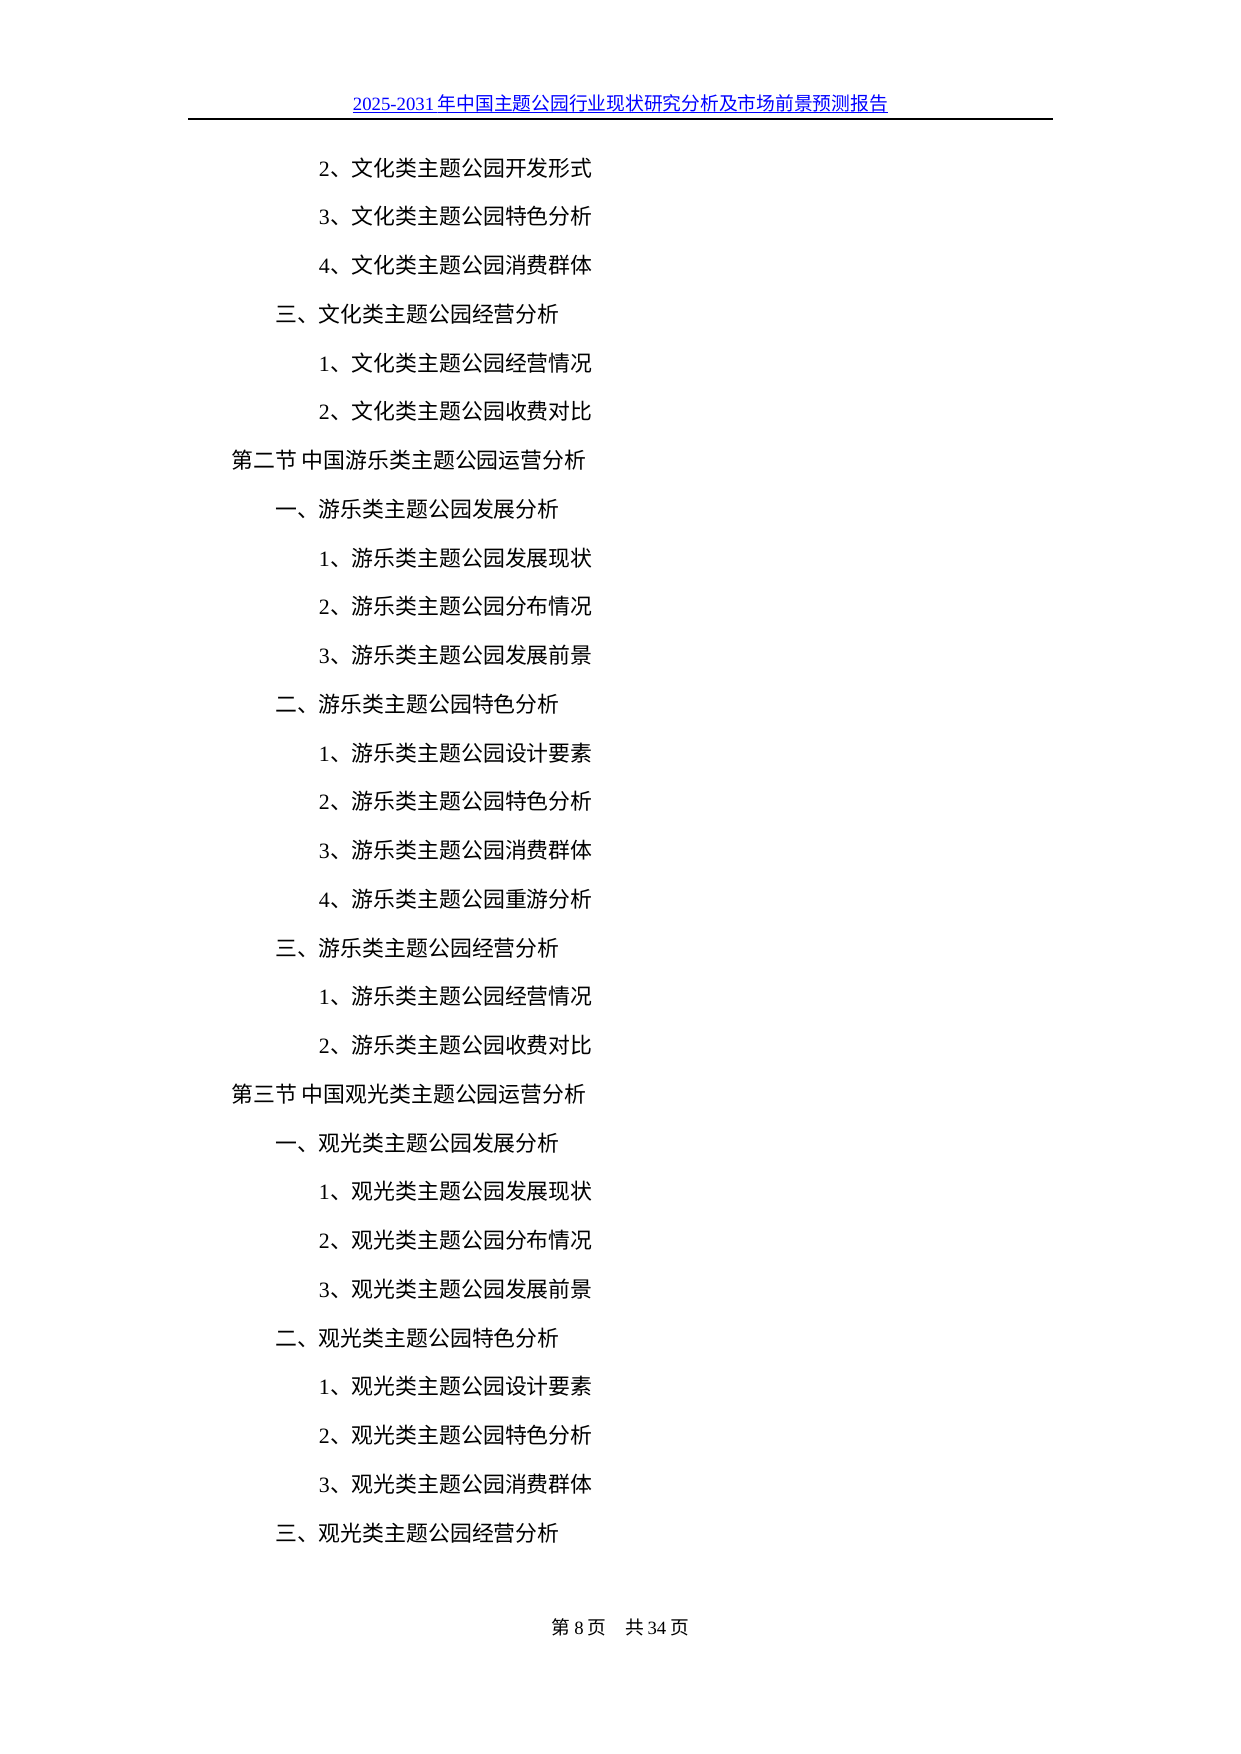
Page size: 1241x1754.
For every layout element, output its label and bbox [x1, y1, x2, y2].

text [187, 150, 1053, 1548]
